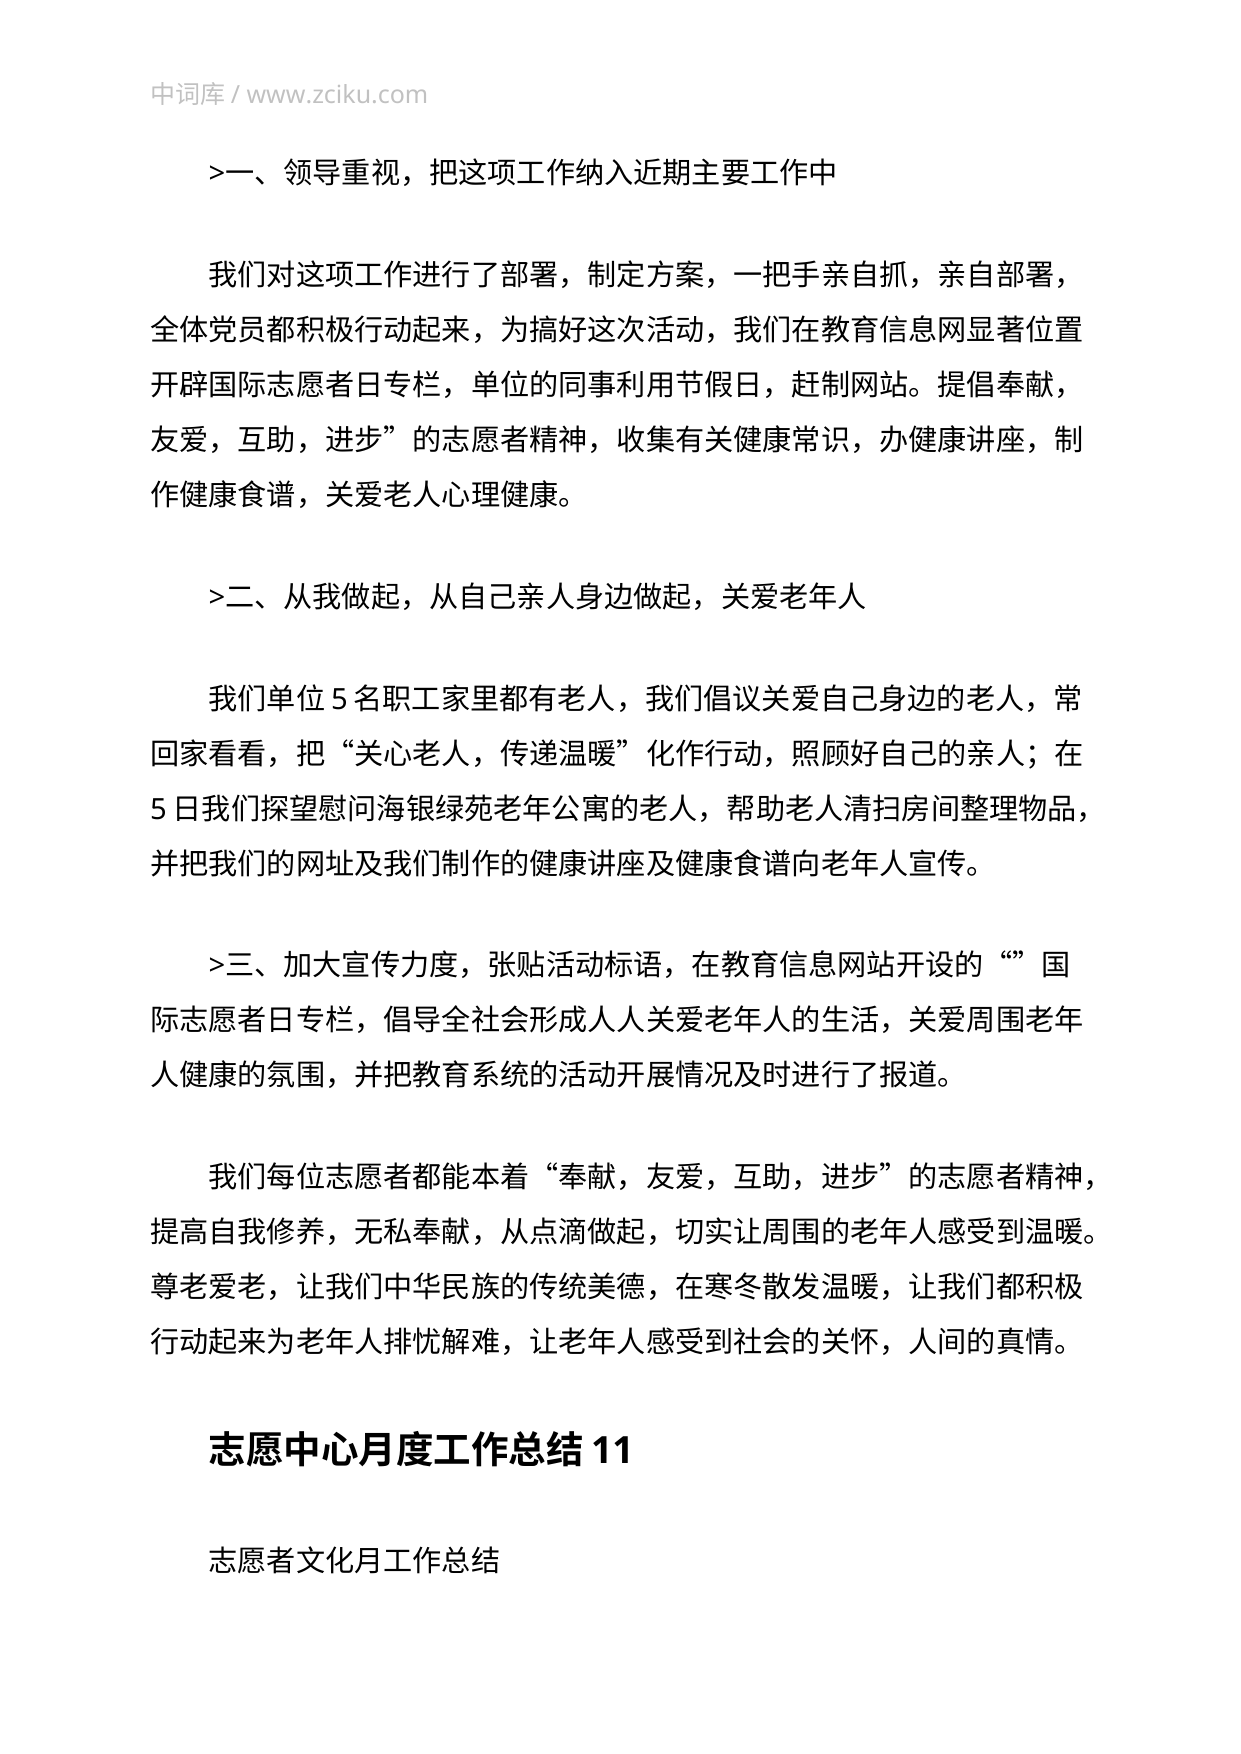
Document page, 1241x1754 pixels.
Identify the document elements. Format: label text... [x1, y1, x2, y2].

text >三、加大宣传力度，张贴活动标语，在教育信息网站开设的“”国际志愿者日专栏，倡导全社会形成人人关爱老年人的生活，关爱周围老年人健康的氛围，并把教育系统的活动开展情况及时进行了报道。 [150, 942, 1090, 1094]
text 志愿中心月度工作总结11 [150, 1420, 1090, 1474]
text >一、领导重视，把这项工作纳入近期主要工作中 [150, 150, 1090, 192]
text >二、从我做起，从自己亲人身边做起，关爱老年人 [150, 573, 1090, 616]
text 志愿者文化月工作总结 [150, 1538, 1090, 1580]
text 我们对这项工作进行了部署，制定方案，一把手亲自抓，亲自部署，全体党员都积极行动起来，为搞好这次活动，我们在教育信息网显著位置开辟国际志愿者日专栏，单位的同事利用节假日，赶制网站。提倡奉献，友爱，互助，进步”的志愿者精神，收集有关健康常识，办健康讲座，制作健康食谱，关爱老人心理健康。 [150, 252, 1090, 514]
text 我们每位志愿者都能本着“奉献，友爱，互助，进步”的志愿者精神，提高自我修养，无私奉献，从点滴做起，切实让周围的老年人感受到温暖。尊老爱老，让我们中华民族的传统美德，在寒冬散发温暖，让我们都积极行动起来为老年人排忧解难，让老年人感受到社会的关怀，人间的真情。 [150, 1154, 1090, 1361]
text 我们单位5名职工家里都有老人，我们倡议关爱自己身边的老人，常回家看看，把“关心老人，传递温暖”化作行动，照顾好自己的亲人；在5日我们探望慰问海银绿苑老年公寓的老人，帮助老人清扫房间整理物品，并把我们的网址及我们制作的健康讲座及健康食谱向老年人宣传。 [150, 675, 1090, 882]
